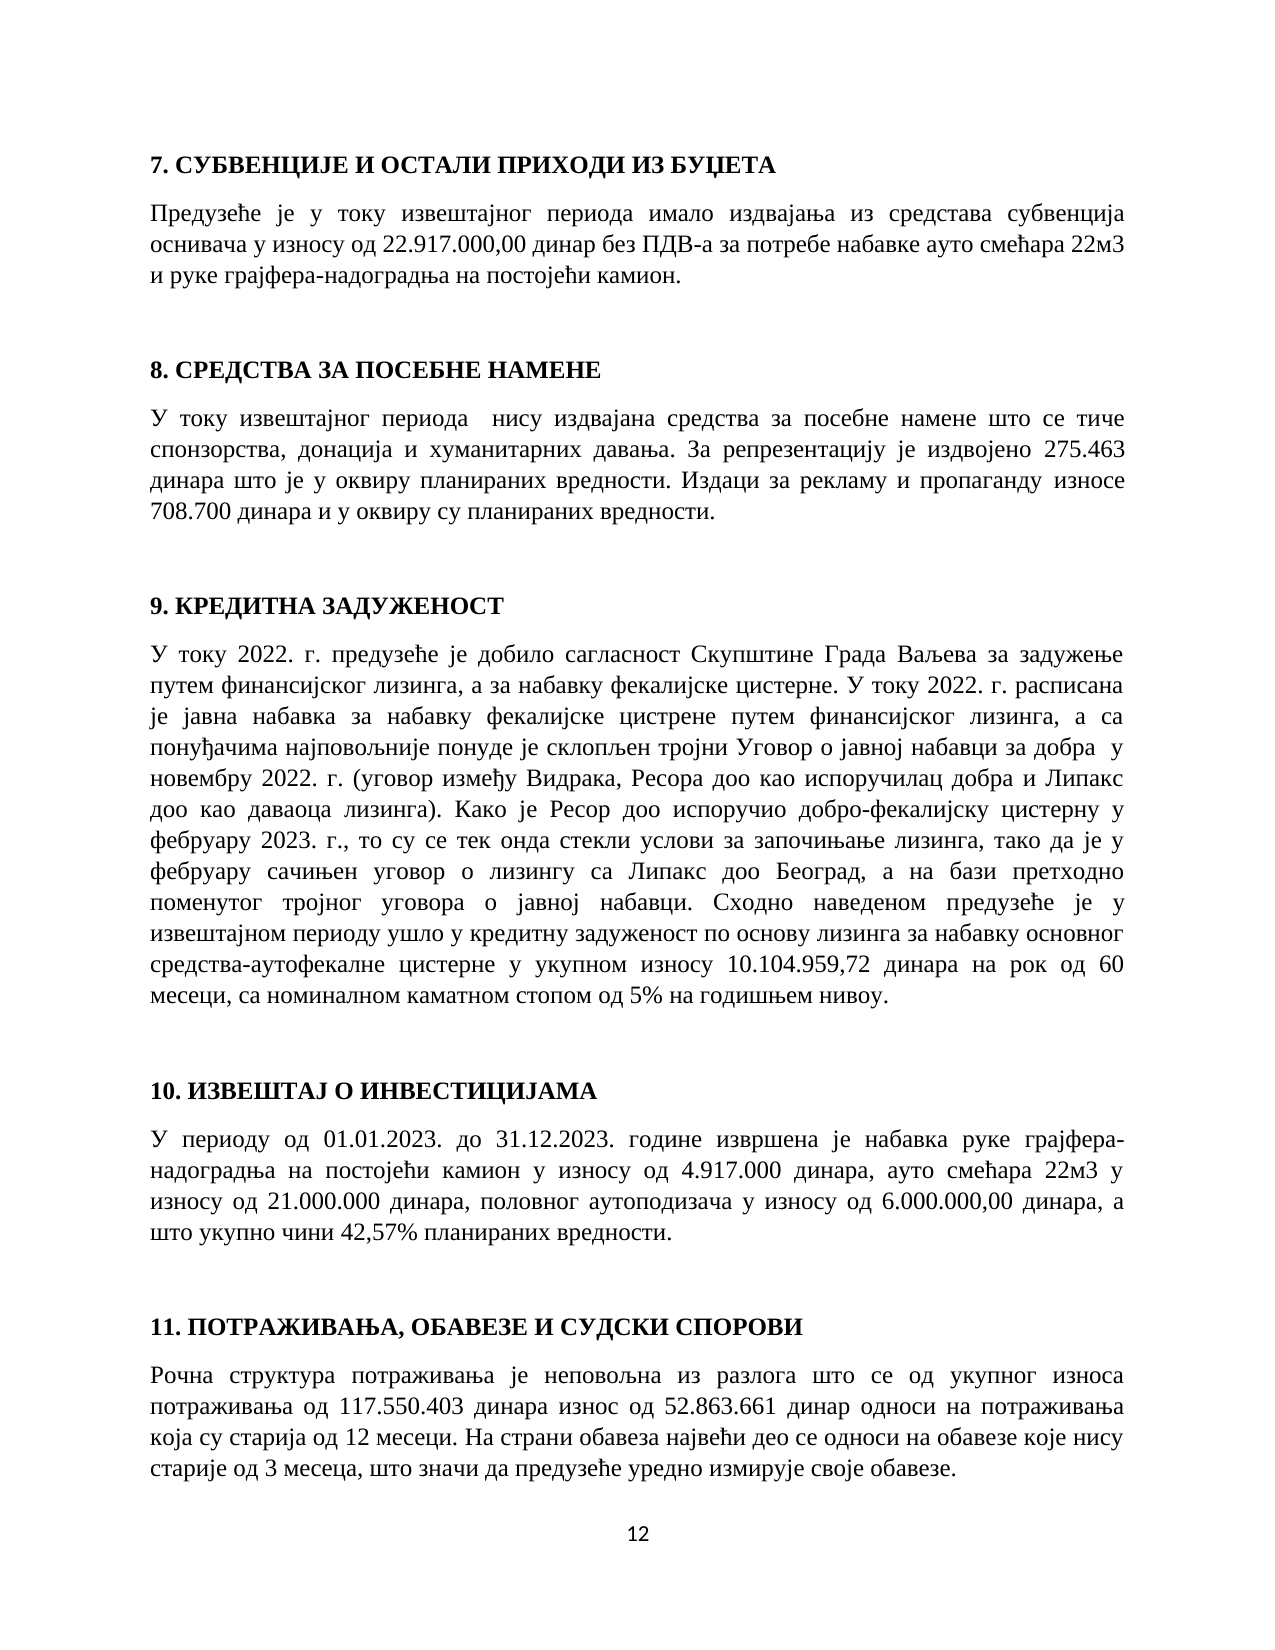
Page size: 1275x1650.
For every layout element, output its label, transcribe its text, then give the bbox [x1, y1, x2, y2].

text 10. ИЗВЕШТАЈ О ИНВЕСТИЦИЈАМА [150, 1076, 1125, 1105]
text У току 2022. г. предузеће је добило сагласност Скупштине Града Ваљева за задужење путем финансијског лизинга, а за набавку фекалијске цистерне. У току 2022. г. расписана је јавна набавка за набавку фекалијске цистрене путем финансијског лизинга, а са понуђачима најповољније понуде је склопљен тројни Уговор о јавној набавци за добра у новембру 2022. г. (уговор између Видрака, Ресора доо као испоручилац добра и Липакс доо као даваоца лизинга). Како је Ресор доо испоручио добро-фекалијску цистерну у фебруару 2023. г., то су се тек онда стекли услови за започињање лизинга, тако да је у фебруару сачињен уговор о лизингу са Липакс доо Београд, а на бази претходно поменутог тројног уговора о јавној набавци. Сходно наведеном предузеће је у извештајном периоду ушло у кредитну задуженост по основу лизинга за набавку основног средства-аутофекалне цистерне у укупном износу 10.104.959,72 динара на рок од 60 месеци, са номиналном каматном стопом од 5% на годишњем нивоу. [150, 639, 1125, 1009]
text У току извештајног периода нису издвајана средства за посебне намене што се тиче спонзорства, донација и хуманитарних давања. За репрезентацију је издвојено 275.463 динара што је у оквиру планираних вредности. Издаци за рекламу и пропаганду износе 708.700 динара и у оквиру су планираних вредности. [150, 403, 1125, 525]
text 9. КРЕДИТНА ЗАДУЖЕНОСТ [150, 591, 1125, 620]
text Предузеће је у току извештајног периода имало издвајања из средстава субвенција оснивача у износу од 22.917.000,00 динар без ПДВ-а за потребе набавке ауто смећара 22м3 и руке грајфера-надоградња на постојећи камион. [150, 198, 1125, 288]
text 7. СУБВЕНЦИЈЕ И ОСТАЛИ ПРИХОДИ ИЗ БУЏЕТА [150, 150, 1125, 179]
text У периоду од 01.01.2023. до 31.12.2023. године извршена је набавка руке грајфера-надоградња на постојећи камион у износу од 4.917.000 динара, ауто смећара 22м3 у износу од 21.000.000 динара, половног аутоподизача у износу од 6.000.000,00 динара, а што укупно чини 42,57% планираних вредности. [150, 1124, 1125, 1246]
text 8. СРЕДСТВА ЗА ПОСЕБНЕ НАМЕНЕ [150, 355, 1125, 384]
text Рочна структура потраживања је неповољна из разлога што се од укупног износа потраживања од 117.550.403 динара износ од 52.863.661 динар односи на потраживања која су старија од 12 месеци. На страни обавеза највећи део се односи на обавезе које нису старије од 3 месеца, што значи да предузеће уредно измирује своје обавезе. [150, 1360, 1125, 1482]
text 11. ПОТРАЖИВАЊА, ОБАВЕЗЕ И СУДСКИ СПОРОВИ [150, 1312, 1125, 1341]
